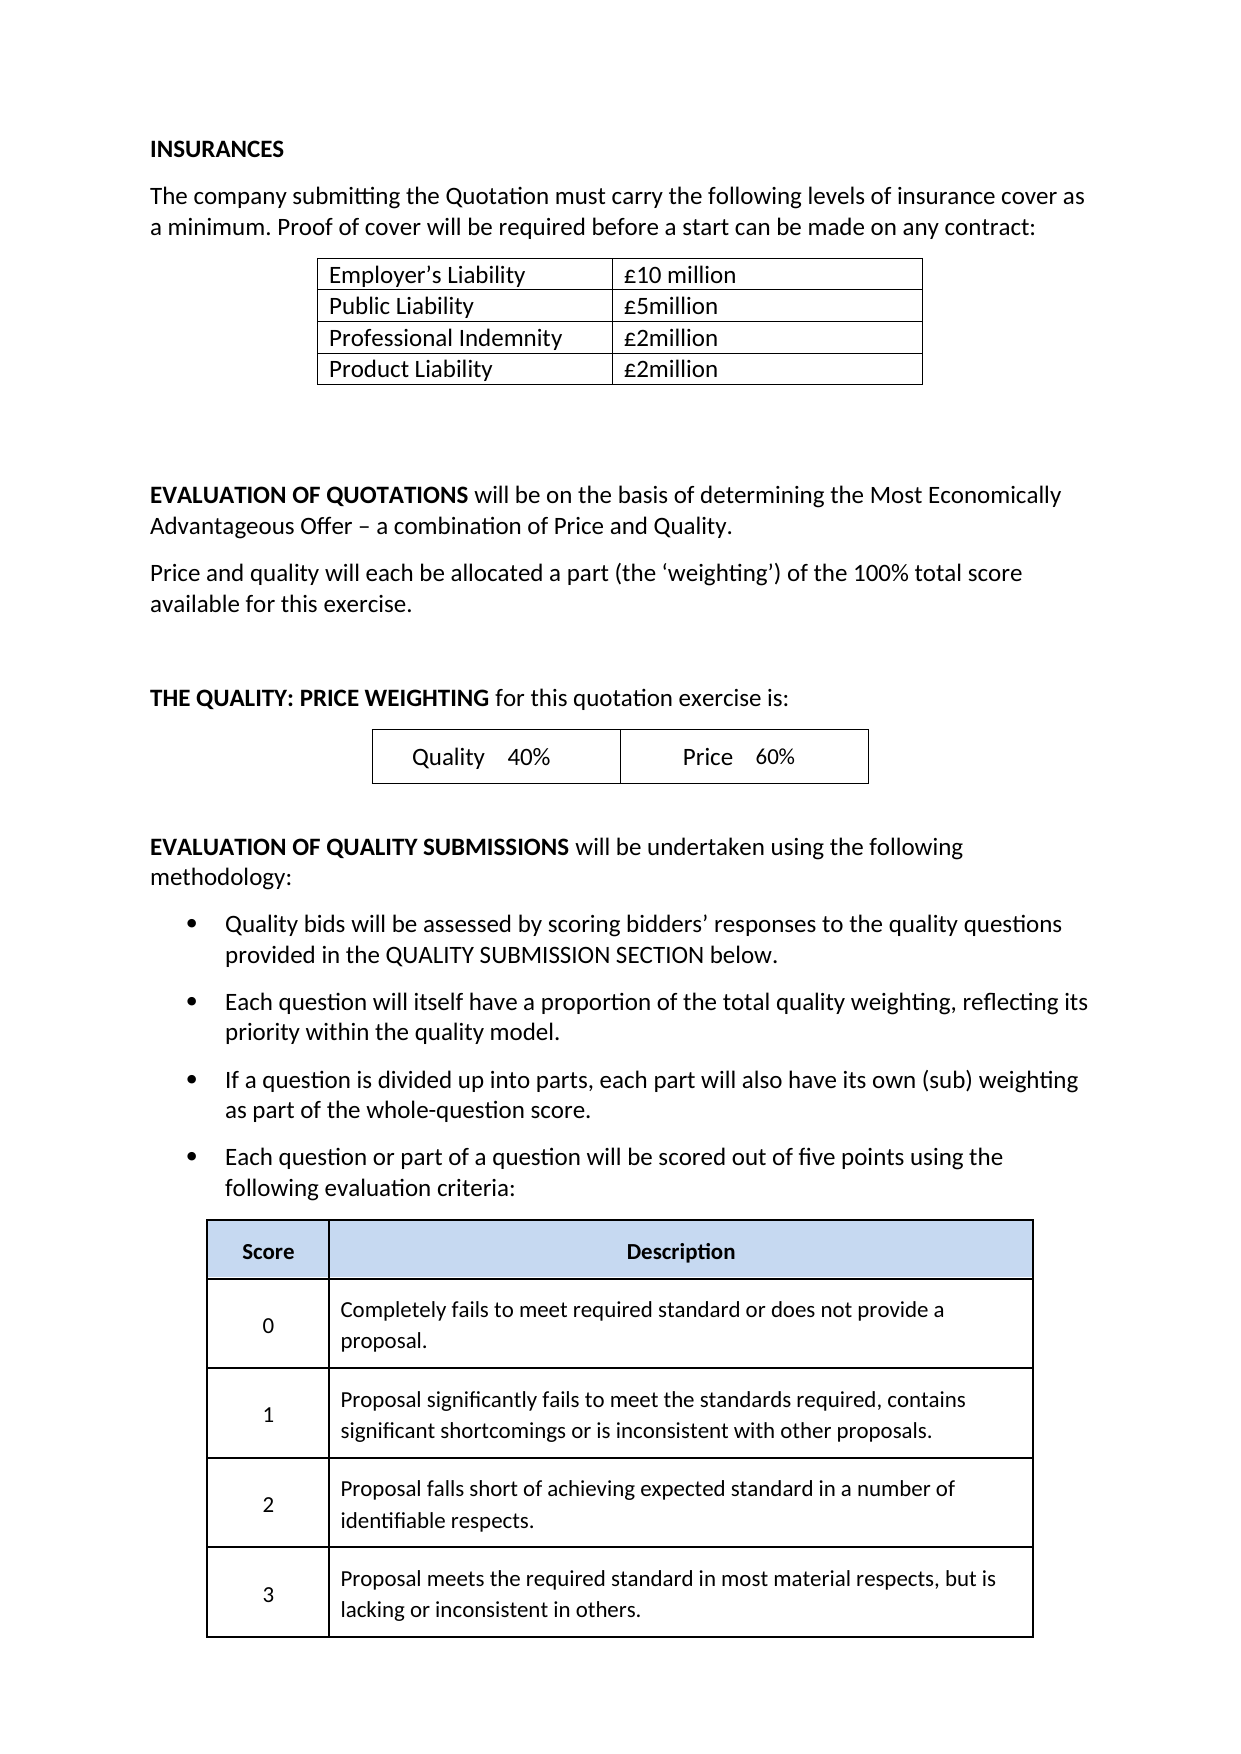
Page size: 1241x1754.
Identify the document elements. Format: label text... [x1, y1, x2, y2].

table_cell Product Liability [318, 354, 612, 384]
table_cell 2 [208, 1459, 328, 1546]
text The company submitting the Quotation must carry the following levels of insurance cover as a minimum. Proof of cover will be required before a start can be made on any contract: [150, 180, 1090, 241]
table_cell 1 [208, 1369, 328, 1457]
list Quality bids will be assessed by scoring bidders’ responses to the quality questions provided in the QUALITY SUBMISSION SECTION below. [187, 908, 1090, 969]
list If a question is divided up into parts, each part will also have its own (sub) weighting as part of the whole-question score. [187, 1064, 1090, 1125]
table_cell £5million [613, 290, 922, 321]
table_cell Proposal significantly fails to meet the standards required, contains significant shortcomings or is inconsistent with other proposals. [330, 1369, 1032, 1457]
table_header 40% [496, 730, 620, 782]
list Each question will itself have a proportion of the total quality weighting, reflecting its priority within the quality model. [187, 986, 1090, 1047]
table_cell 3 [208, 1548, 328, 1636]
table_cell Proposal falls short of achieving expected standard in a number of identifiable respects. [330, 1459, 1032, 1546]
table_header Price [621, 730, 744, 782]
text Price and quality will each be allocated a part (the ‘weighting’) of the 100% total score available for this exercise. [150, 557, 1090, 618]
text THE QUALITY: PRICE WEIGHTING for this quotation exercise is: [150, 682, 1090, 713]
table_header Quality [373, 730, 496, 782]
table_cell Professional Indemnity [318, 322, 612, 352]
table_header Score [208, 1221, 328, 1277]
table_cell £2million [613, 354, 922, 384]
table_header £10 million [613, 259, 922, 289]
table_header Description [330, 1221, 1032, 1277]
text EVALUATION OF QUOTATIONS will be on the basis of determining the Most Economically Advantageous Offer – a combination of Price and Quality. [150, 479, 1090, 541]
text EVALUATION OF QUALITY SUBMISSIONS will be undertaken using the following methodology: [150, 831, 1090, 892]
table_header 60% [744, 730, 868, 782]
table_cell 0 [208, 1280, 328, 1367]
table_cell Proposal meets the required standard in most material respects, but is lacking or inconsistent in others. [330, 1548, 1032, 1636]
text INSURANCES [150, 133, 1090, 163]
table_cell Public Liability [318, 290, 612, 321]
list Each question or part of a question will be scored out of five points using the following evaluation criteria: [187, 1141, 1090, 1202]
table_header Employer’s Liability [318, 259, 612, 289]
table_cell Completely fails to meet required standard or does not provide a proposal. [330, 1280, 1032, 1367]
table_cell £2million [613, 322, 922, 352]
